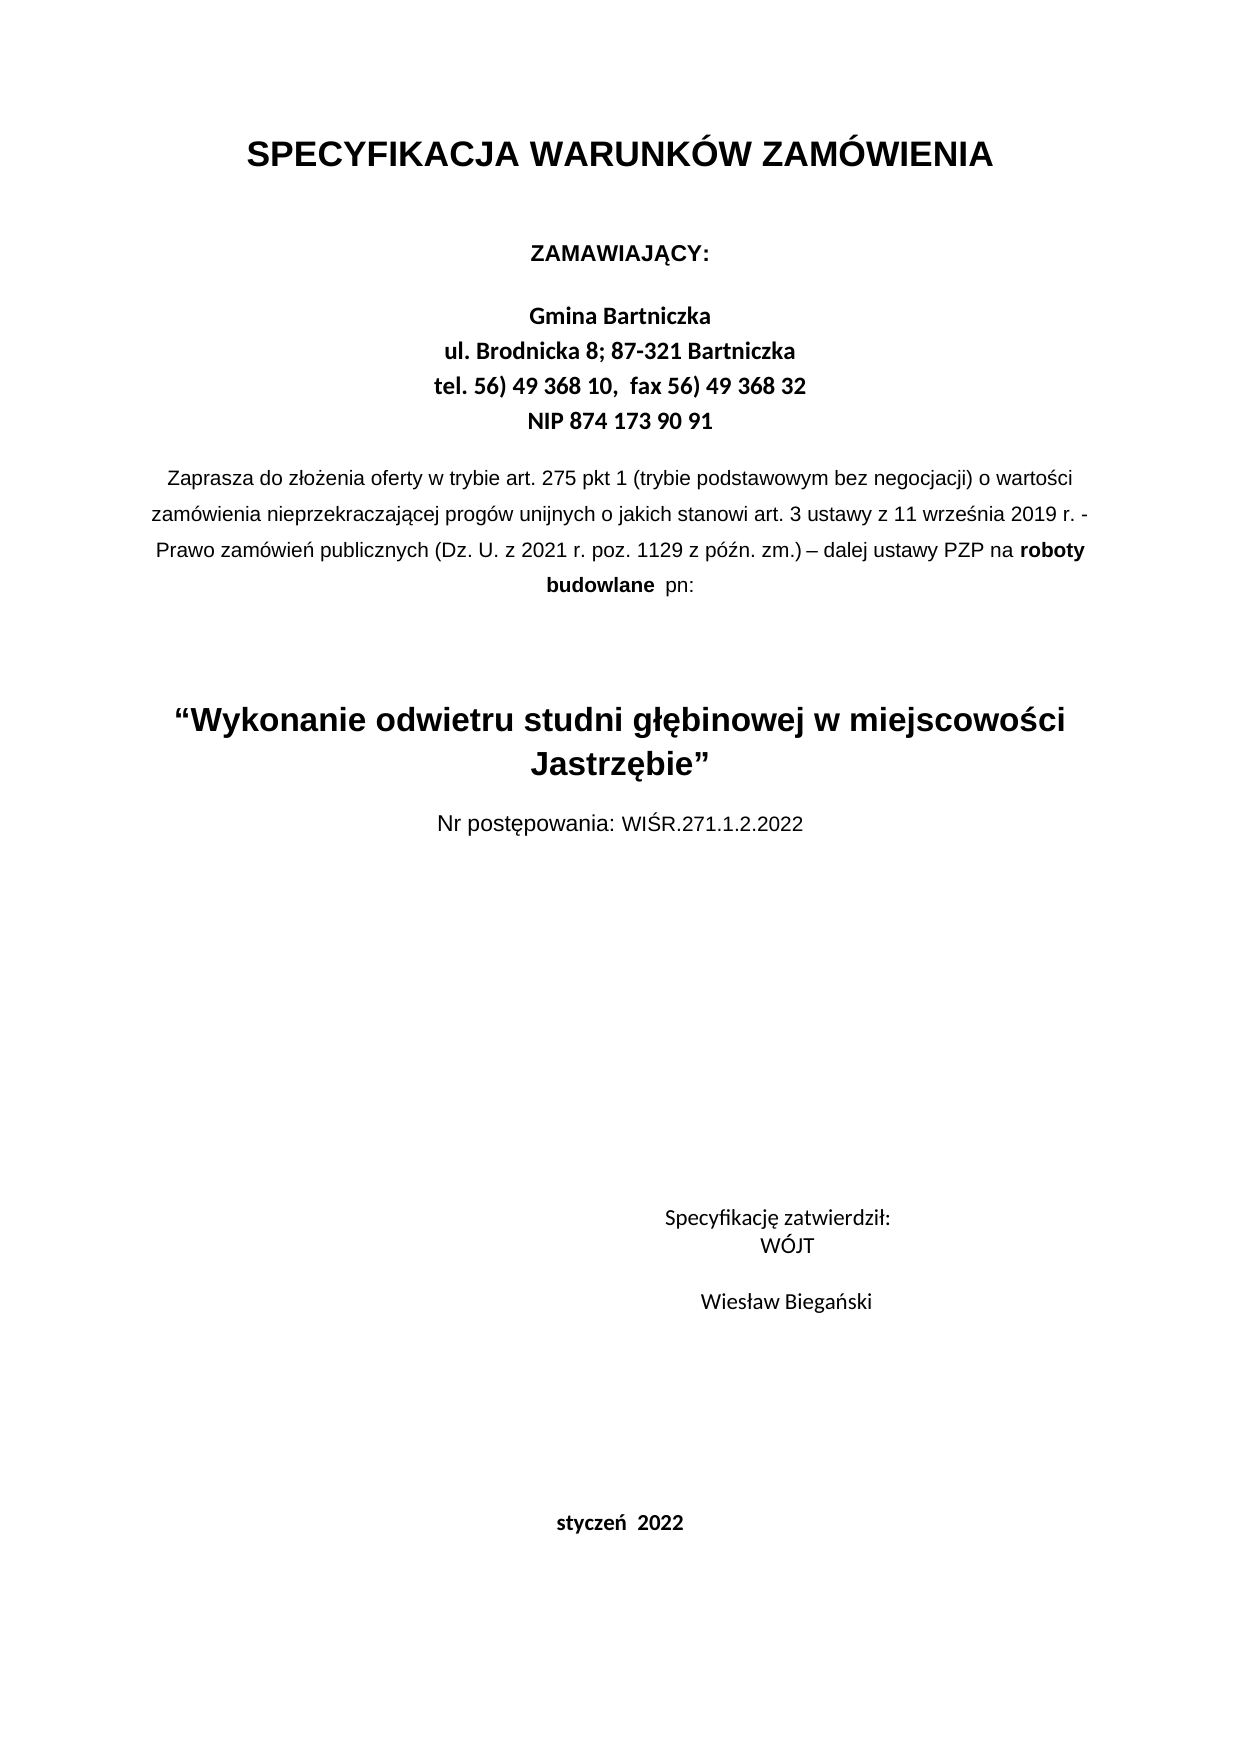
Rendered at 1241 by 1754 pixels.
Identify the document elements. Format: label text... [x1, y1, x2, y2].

text styczeń 2022 [150, 1508, 1090, 1536]
text Specyfikację zatwierdził: [150, 1203, 1090, 1231]
text WÓJT [150, 1231, 1090, 1259]
text Nr postępowania: WIŚR.271.1.2.2022 [150, 810, 1090, 837]
text SPECYFIKACJA WARUNKÓW ZAMÓWIENIA [150, 133, 1090, 174]
text ul. Brodnicka 8; 87-321 Bartniczka [150, 336, 1090, 366]
text ZAMAWIAJĄCY: [150, 240, 1090, 266]
text tel. 56) 49 368 10, fax 56) 49 368 32 [150, 371, 1090, 401]
text Wiesław Biegański [150, 1287, 1090, 1315]
text “Wykonanie odwietru studni głębinowej w miejscowości Jastrzębie” [150, 700, 1090, 782]
text Zaprasza do złożenia oferty w trybie art. 275 pkt 1 (trybie podstawowym bez negocjacji) o wartości zamówienia nieprzekraczającej progów unijnych o jakich stanowi art. 3 ustawy z 11 września 2019 r. - Prawo zamówień publicznych (Dz. U. z 2021 r. poz. 1129 z późn. zm.) – dalej ustawy PZP na roboty budowlane pn: [150, 466, 1090, 597]
text NIP 874 173 90 91 [150, 406, 1090, 436]
text Gmina Bartniczka [150, 301, 1090, 331]
